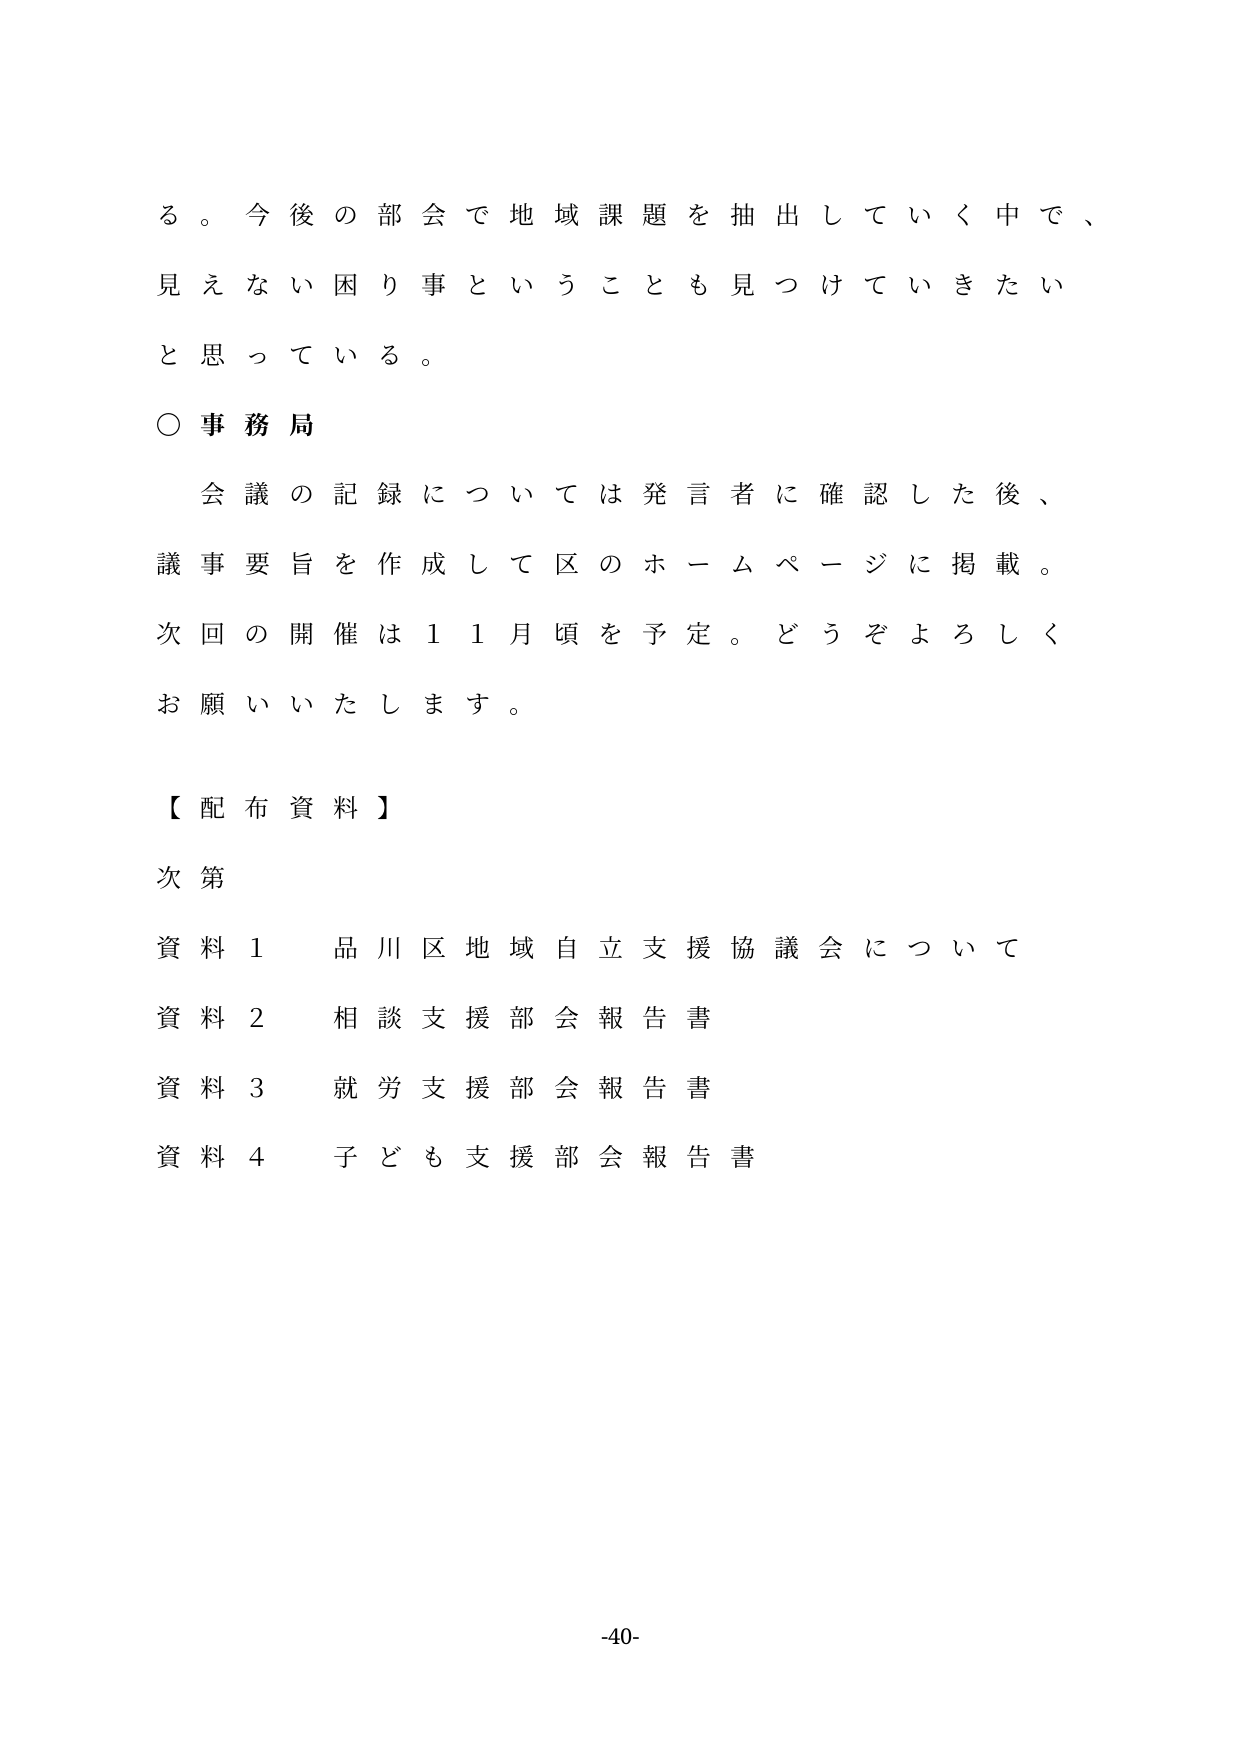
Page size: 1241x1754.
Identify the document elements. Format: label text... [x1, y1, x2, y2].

text 次第 [156, 842, 1084, 912]
text 〇事務局 [156, 388, 1084, 458]
text 【配布資料】 [156, 772, 1084, 842]
text 会議の記録については発言者に確認した後、議事要旨を作成して区のホームページに掲載。次回の開催は１１月頃を予定。どうぞよろしくお願いいたします。 [156, 458, 1084, 737]
text 資料１ 品川区地域自立支援協議会について [156, 912, 1084, 982]
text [156, 179, 1084, 388]
text 資料２ 相談支援部会報告書 [156, 982, 1084, 1051]
text 資料４ 子ども支援部会報告書 [156, 1121, 1084, 1191]
text 資料３ 就労支援部会報告書 [156, 1051, 1084, 1121]
